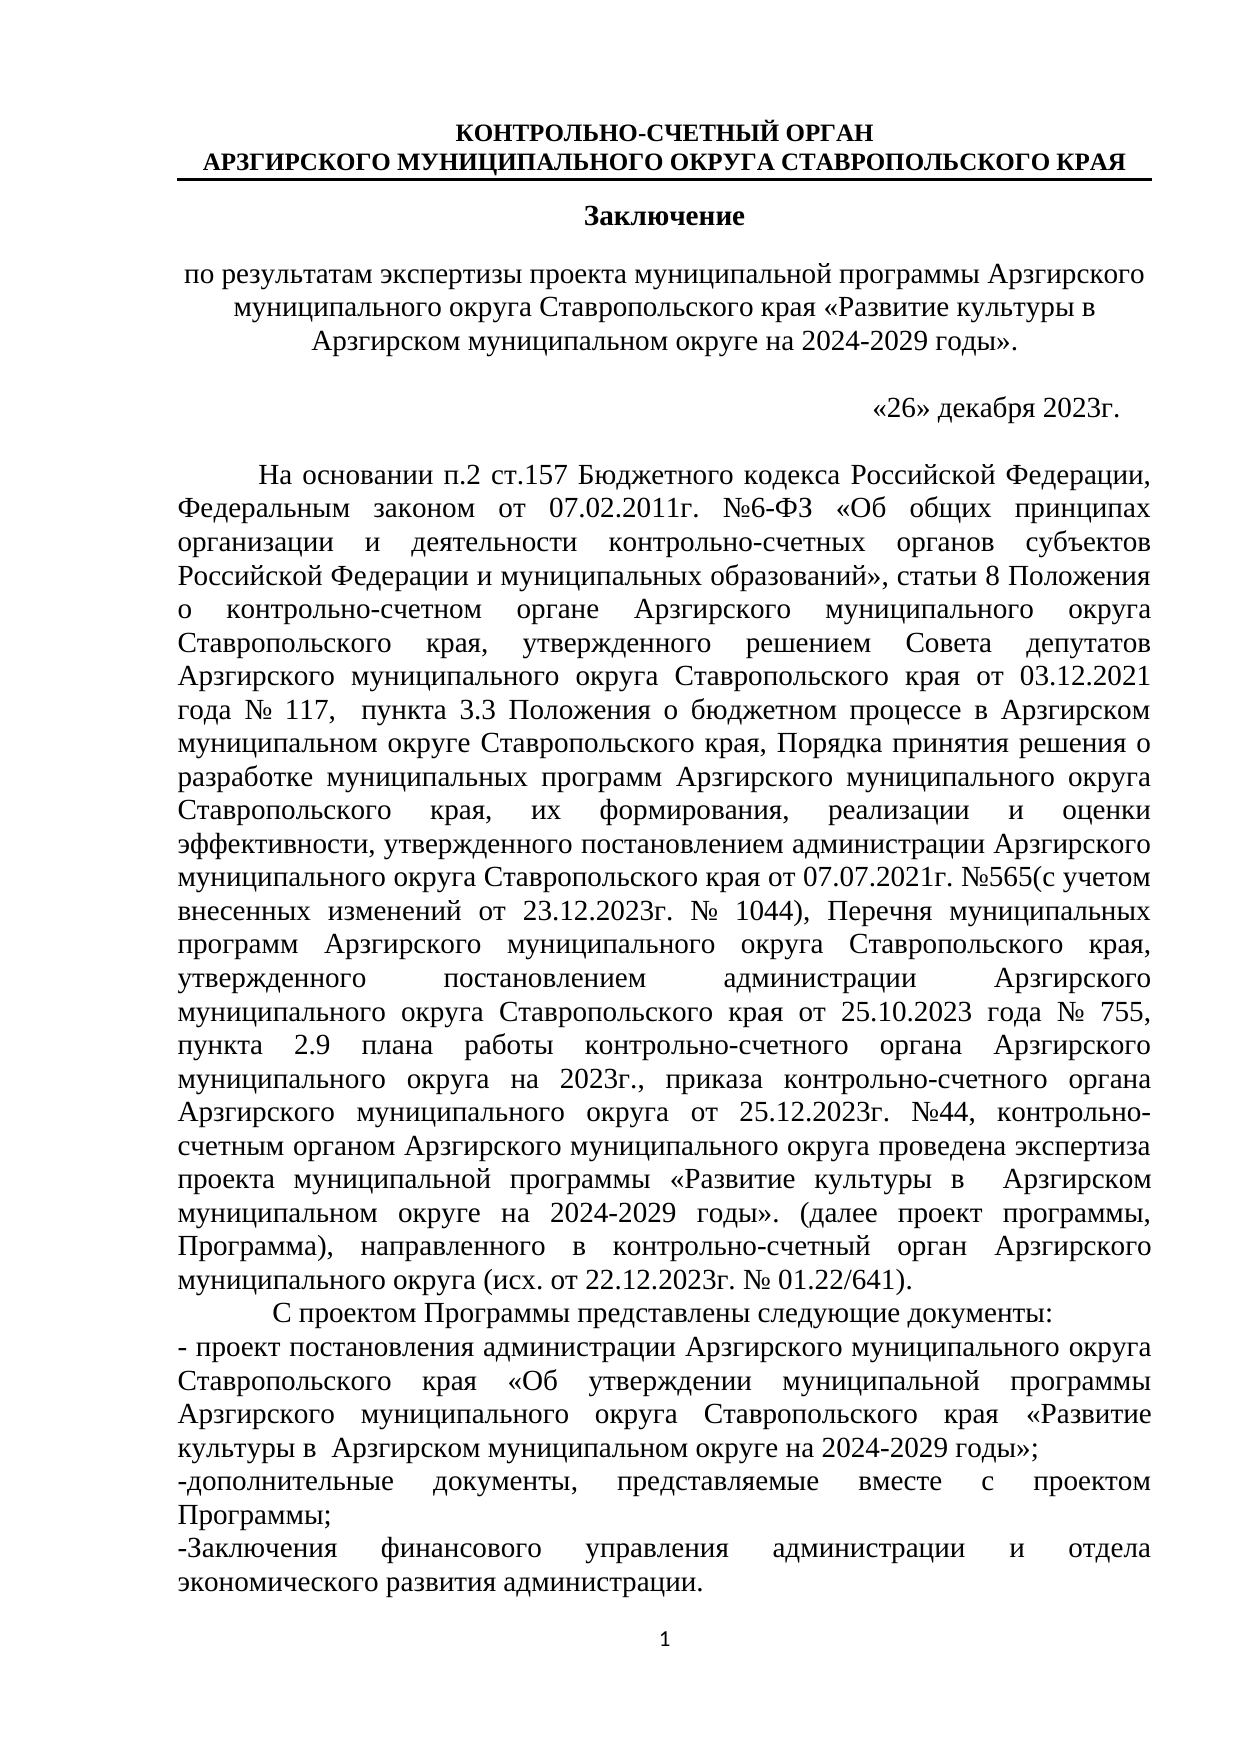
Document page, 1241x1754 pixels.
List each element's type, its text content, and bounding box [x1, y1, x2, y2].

text КОНТРОЛЬНО-СЧЕТНЫЙ ОРГАН [177, 118, 1152, 147]
text АРЗГИРСКОГО МУНИЦИПАЛЬНОГО ОКРУГА СТАВРОПОЛЬСКОГО КРАЯ [177, 147, 1152, 178]
text -дополнительные документы, представляемые вместе с проектом Программы; [177, 1463, 1152, 1530]
text «26» декабря 2023г. [177, 390, 1152, 423]
text Заключение [177, 206, 1152, 231]
text На основании п.2 ст.157 Бюджетного кодекса Российской Федерации, Федеральным законом от 07.02.2011г. №6-ФЗ «Об общих принципах организации и деятельности контрольно-счетных органов субъектов Российской Федерации и муниципальных образований», статьи 8 Положения о контрольно-счетном органе Арзгирского муниципального округа Ставропольского края, утвержденного решением Совета депутатов Арзгирского муниципального округа Ставропольского края от 03.12.2021 года № 117, пункта 3.3 Положения о бюджетном процессе в Арзгирском муниципальном округе Ставропольского края, Порядка принятия решения о разработке муниципальных программ Арзгирского муниципального округа Ставропольского края, их формирования, реализации и оценки эффективности, утвержденного постановлением администрации Арзгирского муниципального округа Ставропольского края от 07.07.2021г. №565(с учетом внесенных изменений от 23.12.2023г. № 1044), Перечня муниципальных программ Арзгирского муниципального округа Ставропольского края, утвержденного постановлением администрации Арзгирского муниципального округа Ставропольского края от 25.10.2023 года № 755, пункта 2.9 плана работы контрольно-счетного органа Арзгирского муниципального округа на 2023г., приказа контрольно-счетного органа Арзгирского муниципального округа от 25.12.2023г. №44, контрольно-счетным органом Арзгирского муниципального округа проведена экспертиза проекта муниципальной программы «Развитие культуры в Арзгирском муниципальном округе на 2024-2029 годы». (далее проект программы, Программа), направленного в контрольно-счетный орган Арзгирского муниципального округа (исх. от 22.12.2023г. № 01.22/641). [177, 457, 1152, 1296]
text по результатам экспертизы проекта муниципальной программы Арзгирского муниципального округа Ставропольского края «Развитие культуры в Арзгирском муниципальном округе на 2024-2029 годы». [177, 256, 1152, 356]
text -Заключения финансового управления администрации и отдела экономического развития администрации. [177, 1530, 1152, 1597]
text - проект постановления администрации Арзгирского муниципального округа Ставропольского края «Об утверждении муниципальной программы Арзгирского муниципального округа Ставропольского края «Развитие культуры в Арзгирском муниципальном округе на 2024-2029 годы»; [177, 1329, 1152, 1463]
text С проектом Программы представлены следующие документы: [177, 1296, 1152, 1329]
